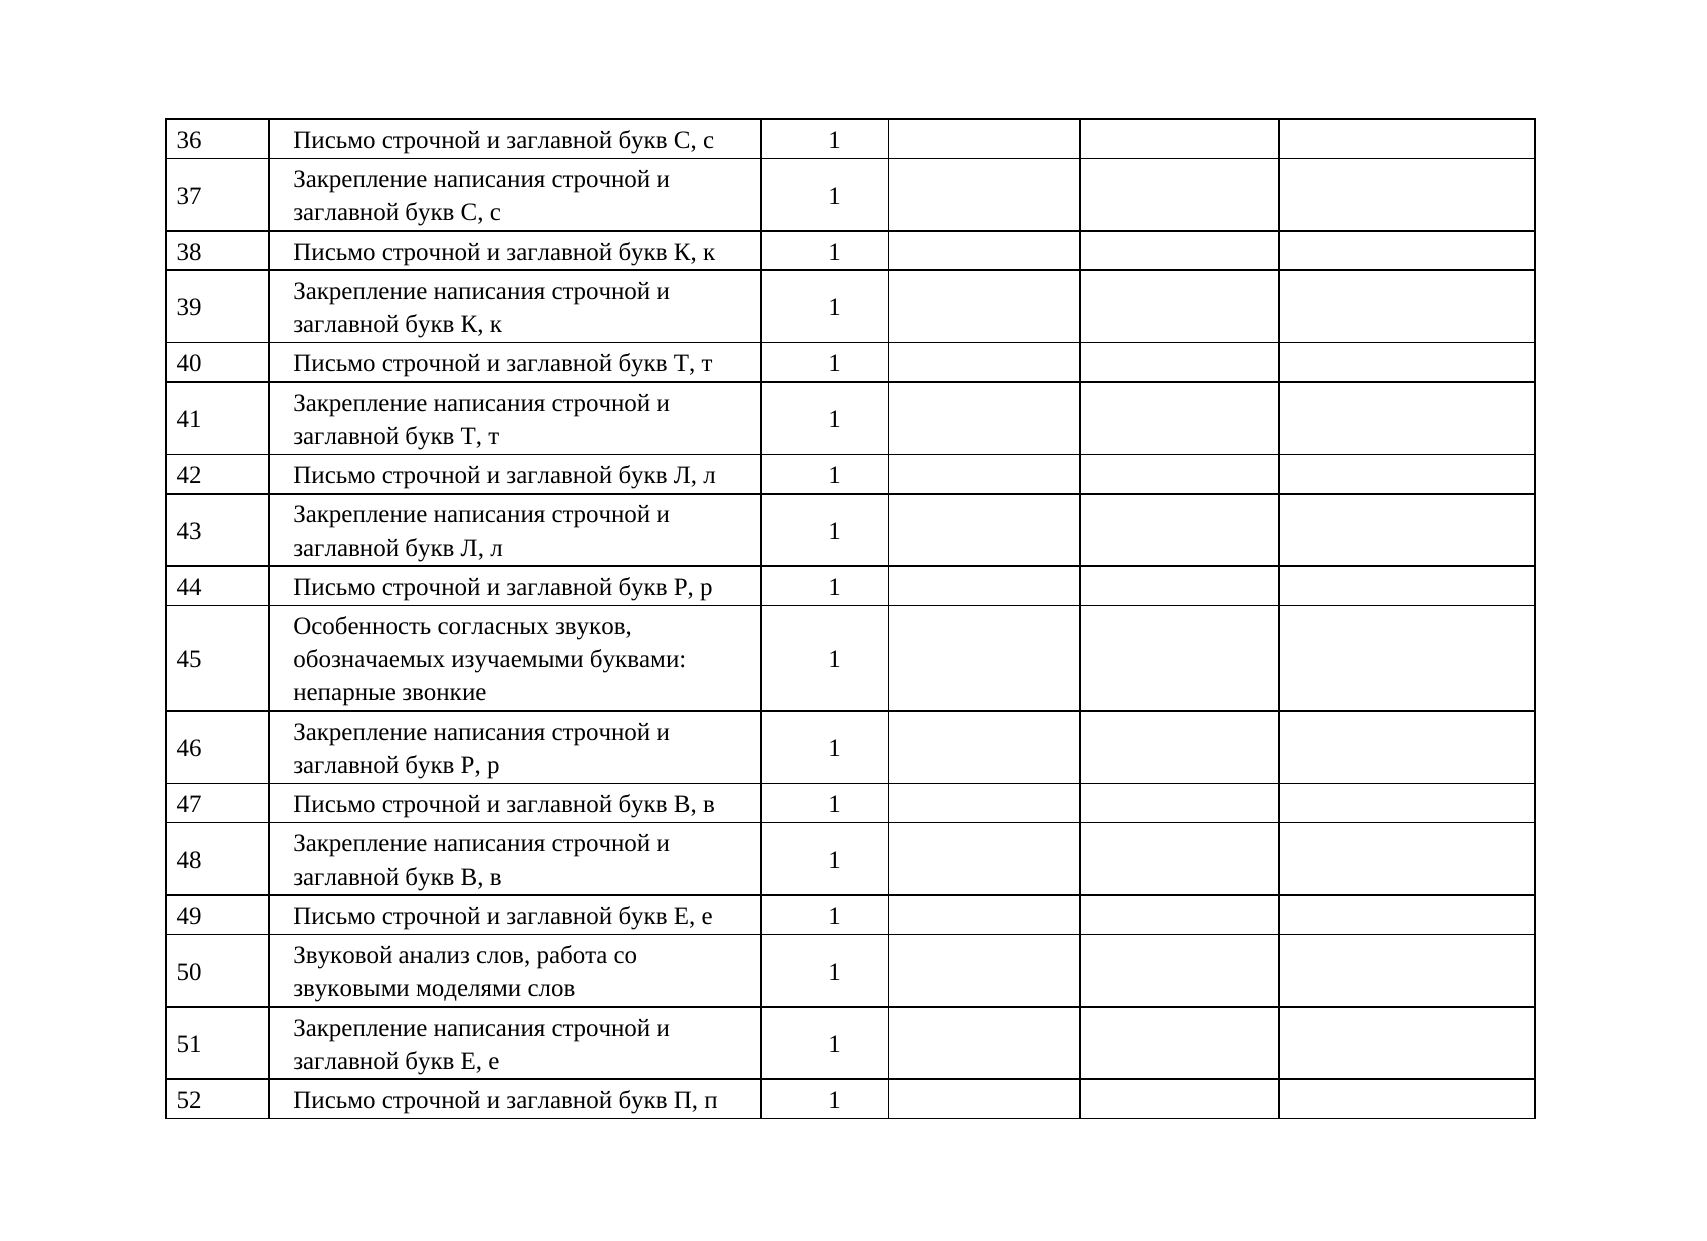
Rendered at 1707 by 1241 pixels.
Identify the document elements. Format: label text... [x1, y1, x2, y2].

table_cell [889, 343, 1079, 381]
table_cell Письмо строчной и заглавной букв К, к [270, 232, 760, 269]
table_cell [1280, 271, 1534, 342]
table_cell [1081, 1008, 1278, 1078]
table_cell Письмо строчной и заглавной букв Р, р [270, 567, 760, 604]
table_cell [889, 935, 1079, 1006]
table_cell 1 [762, 159, 888, 230]
table_cell [889, 455, 1079, 493]
table_cell [889, 232, 1079, 269]
table_cell 47 [167, 784, 268, 822]
table_cell [1280, 1008, 1534, 1078]
table_cell 1 [762, 271, 888, 342]
table_cell [1081, 383, 1278, 453]
table_cell [1280, 784, 1534, 822]
table_cell 38 [167, 232, 268, 269]
table_cell [1280, 567, 1534, 604]
table_cell [1081, 159, 1278, 230]
table_cell [1280, 823, 1534, 894]
table_cell 43 [167, 495, 268, 565]
table_cell Закрепление написания строчной и заглавной букв Л, л [270, 495, 760, 565]
table_cell Письмо строчной и заглавной букв Е, е [270, 896, 760, 933]
table_cell [1280, 712, 1534, 782]
table_cell Закрепление написания строчной и заглавной букв В, в [270, 823, 760, 894]
table_cell [1280, 383, 1534, 453]
table_cell 50 [167, 935, 268, 1006]
table_cell 1 [762, 455, 888, 493]
table_cell Закрепление написания строчной и заглавной букв Т, т [270, 383, 760, 453]
table_cell Закрепление написания строчной и заглавной букв Е, е [270, 1008, 760, 1078]
table_cell [889, 383, 1079, 453]
table_cell 1 [762, 1008, 888, 1078]
table_cell 1 [762, 823, 888, 894]
table_cell [889, 784, 1079, 822]
table_cell 49 [167, 896, 268, 933]
table_cell 1 [762, 495, 888, 565]
table_cell Закрепление написания строчной и заглавной букв Р, р [270, 712, 760, 782]
table_cell Особенность согласных звуков, обозначаемых изучаемыми буквами: непарные звонкие [270, 606, 760, 710]
table_cell [889, 823, 1079, 894]
table_cell 1 [762, 120, 888, 157]
table_cell 37 [167, 159, 268, 230]
table_cell 1 [762, 896, 888, 933]
table_cell [1280, 606, 1534, 710]
table_cell Письмо строчной и заглавной букв С, с [270, 120, 760, 157]
table_cell [1081, 896, 1278, 933]
table_cell 45 [167, 606, 268, 710]
table_cell Письмо строчной и заглавной букв Т, т [270, 343, 760, 381]
table_cell 46 [167, 712, 268, 782]
table_cell Письмо строчной и заглавной букв Л, л [270, 455, 760, 493]
table_cell 1 [762, 784, 888, 822]
table_cell 36 [167, 120, 268, 157]
table_cell [889, 606, 1079, 710]
table_cell 39 [167, 271, 268, 342]
table_cell [1280, 1080, 1534, 1118]
table_cell [1081, 567, 1278, 604]
table_cell [1081, 784, 1278, 822]
table_cell [889, 271, 1079, 342]
table_cell [889, 712, 1079, 782]
table_cell [1280, 159, 1534, 230]
table_cell [1081, 495, 1278, 565]
table_cell [1081, 823, 1278, 894]
table_cell 1 [762, 712, 888, 782]
table_cell [1081, 1080, 1278, 1118]
table_cell [1081, 120, 1278, 157]
table_cell [889, 567, 1079, 604]
table_cell [1280, 935, 1534, 1006]
table_cell 52 [167, 1080, 268, 1118]
table_cell 51 [167, 1008, 268, 1078]
table_cell 42 [167, 455, 268, 493]
table_cell [1280, 343, 1534, 381]
table_cell 44 [167, 567, 268, 604]
table_cell 40 [167, 343, 268, 381]
table_cell [1081, 712, 1278, 782]
table_cell [1280, 455, 1534, 493]
table_cell Письмо строчной и заглавной букв П, п [270, 1080, 760, 1118]
table_cell 1 [762, 935, 888, 1006]
table_cell 1 [762, 1080, 888, 1118]
table_cell [889, 159, 1079, 230]
table_cell [889, 120, 1079, 157]
table_cell [1081, 271, 1278, 342]
table_cell [1280, 120, 1534, 157]
table_cell 41 [167, 383, 268, 453]
table_cell 1 [762, 343, 888, 381]
table_cell [889, 495, 1079, 565]
table_cell [1081, 606, 1278, 710]
table_cell 1 [762, 232, 888, 269]
table_cell 1 [762, 383, 888, 453]
table_cell 1 [762, 606, 888, 710]
table_cell Письмо строчной и заглавной букв В, в [270, 784, 760, 822]
table_cell Закрепление написания строчной и заглавной букв С, с [270, 159, 760, 230]
table_cell [1280, 495, 1534, 565]
table_cell 48 [167, 823, 268, 894]
table_cell [1081, 935, 1278, 1006]
table_cell [1081, 455, 1278, 493]
table_cell [1081, 232, 1278, 269]
table_cell [1280, 232, 1534, 269]
table_cell [889, 1080, 1079, 1118]
table_cell [889, 896, 1079, 933]
table_cell [1280, 896, 1534, 933]
table_cell Звуковой анализ слов, работа со звуковыми моделями слов [270, 935, 760, 1006]
table_cell [1081, 343, 1278, 381]
table_cell 1 [762, 567, 888, 604]
table_cell Закрепление написания строчной и заглавной букв К, к [270, 271, 760, 342]
table_cell [889, 1008, 1079, 1078]
